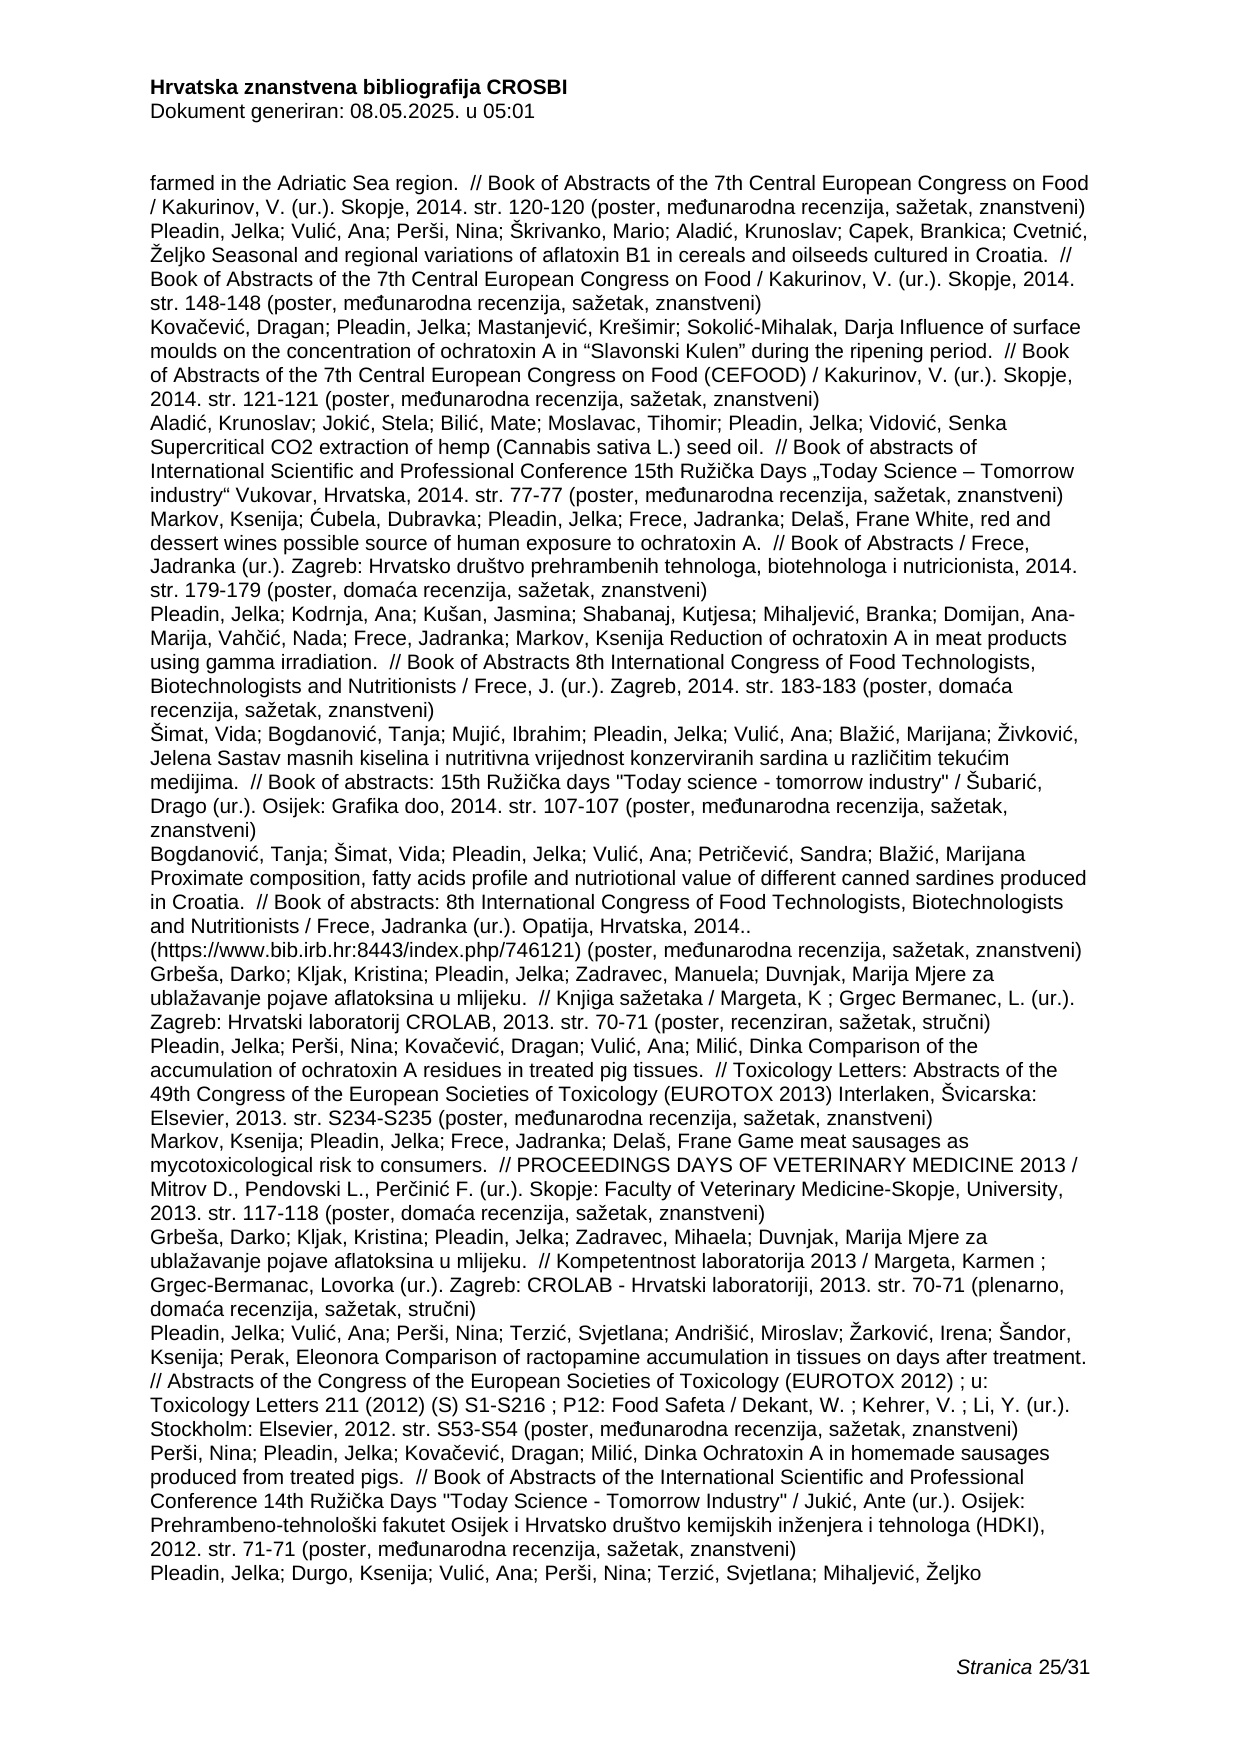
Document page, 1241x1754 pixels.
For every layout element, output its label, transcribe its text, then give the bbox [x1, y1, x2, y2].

text Pleadin, Jelka; Vulić, Ana; Perši, Nina; Škrivanko, Mario; Aladić, Krunoslav; Capek, Brankica; Cvetnić, Željko [150, 219, 1090, 315]
text Aladić, Krunoslav; Jokić, Stela; Bilić, Mate; Moslavac, Tihomir; Pleadin, Jelka; Vidović, Senka [150, 411, 1090, 506]
text Markov, Ksenija; Pleadin, Jelka; Frece, Jadranka; Delaš, Frane [150, 1129, 1090, 1225]
text Perši, Nina; Pleadin, Jelka; Kovačević, Dragan; Milić, Dinka [150, 1441, 1090, 1561]
text Markov, Ksenija; Ćubela, Dubravka; Pleadin, Jelka; Frece, Jadranka; Delaš, Frane [150, 506, 1090, 602]
text Kovačević, Dragan; Pleadin, Jelka; Mastanjević, Krešimir; Sokolić-Mihalak, Darja [150, 315, 1090, 411]
text Šimat, Vida; Bogdanović, Tanja; Mujić, Ibrahim; Pleadin, Jelka; Vulić, Ana; Blažić, Marijana; Živković, Jelena [150, 722, 1090, 842]
text Pleadin, Jelka; Kodrnja, Ana; Kušan, Jasmina; Shabanaj, Kutjesa; Mihaljević, Branka; Domijan, Ana-Marija, Vahčić, Nada; Frece, Jadranka; Markov, Ksenija [150, 602, 1090, 722]
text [150, 1561, 1090, 1584]
text Bogdanović, Tanja; Šimat, Vida; Pleadin, Jelka; Vulić, Ana; Petričević, Sandra; Blažić, Marijana [150, 842, 1090, 962]
text Grbeša, Darko; Kljak, Kristina; Pleadin, Jelka; Zadravec, Mihaela; Duvnjak, Marija [150, 1225, 1090, 1321]
text Grbeša, Darko; Kljak, Kristina; Pleadin, Jelka; Zadravec, Manuela; Duvnjak, Marija [150, 962, 1090, 1033]
text Pleadin, Jelka; Vulić, Ana; Perši, Nina; Terzić, Svjetlana; Andrišić, Miroslav; Žarković, Irena; Šandor, Ksenija; Perak, Eleonora [150, 1321, 1090, 1441]
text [150, 171, 1090, 219]
text Pleadin, Jelka; Perši, Nina; Kovačević, Dragan; Vulić, Ana; Milić, Dinka [150, 1033, 1090, 1129]
